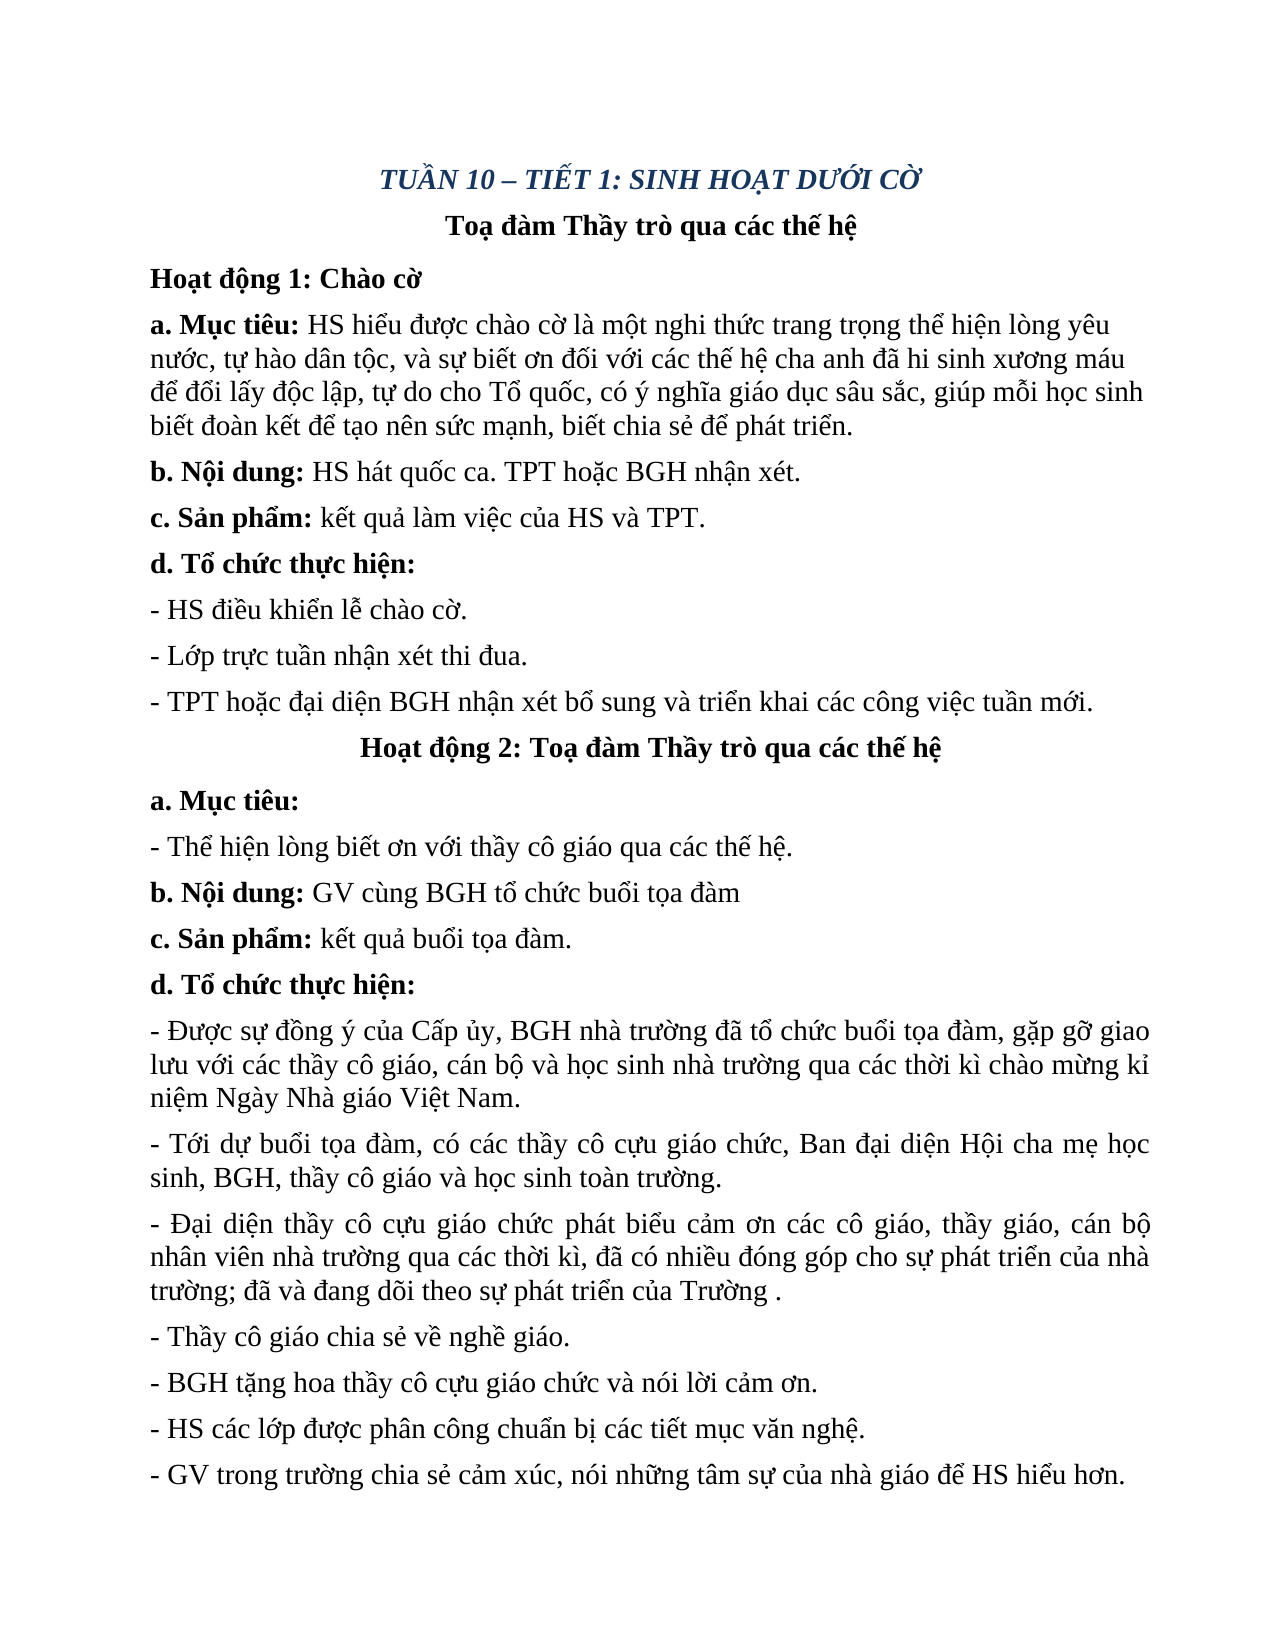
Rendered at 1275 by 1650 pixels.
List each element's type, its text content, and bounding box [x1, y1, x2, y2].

text b. Nội dung: HS hát quốc ca. TPT hoặc BGH nhận xét. [150, 454, 1152, 488]
text c. Sản phẩm: kết quả làm việc của HS và TPT. [150, 500, 1152, 534]
text - Thầy cô giáo chia sẻ về nghề giáo. [150, 1319, 1152, 1353]
text - Thể hiện lòng biết ơn với thầy cô giáo qua các thế hệ. [150, 829, 1152, 863]
text a. Mục tiêu: HS hiểu được chào cờ là một nghi thức trang trọng thể hiện lòng yêu nước, tự hào dân tộc, và sự biết ơn đối với các thế hệ cha anh đã hi sinh xương máu để đổi lấy độc lập, tự do cho Tổ quốc, có ý nghĩa giáo dục sâu sắc, giúp mỗi học sinh biết đoàn kết để tạo nên sức mạnh, biết chia sẻ để phát triển. [150, 307, 1152, 442]
text - GV trong trường chia sẻ cảm xúc, nói những tâm sự của nhà giáo để HS hiểu hơn. [150, 1457, 1152, 1491]
text - Được sự đồng ý của Cấp ủy, BGH nhà trường đã tổ chức buổi tọa đàm, gặp gỡ giao lưu với các thầy cô giáo, cán bộ và học sinh nhà trường qua các thời kì chào mừng kỉ niệm Ngày Nhà giáo Việt Nam. [150, 1013, 1152, 1114]
text - Tới dự buổi tọa đàm, có các thầy cô cựu giáo chức, Ban đại diện Hội cha mẹ học sinh, BGH, thầy cô giáo và học sinh toàn trường. [150, 1126, 1152, 1193]
text d. Tổ chức thực hiện: [150, 967, 1152, 1001]
text a. Mục tiêu: [150, 783, 1152, 817]
text b. Nội dung: GV cùng BGH tổ chức buổi tọa đàm [150, 875, 1152, 909]
text - BGH tặng hoa thầy cô cựu giáo chức và nói lời cảm ơn. [150, 1365, 1152, 1399]
text Toạ đàm Thầy trò qua các thế hệ [150, 208, 1152, 242]
text TUẦN 10 – TIẾT 1: SINH HOẠT DƯỚI CỜ [150, 162, 1152, 196]
text - TPT hoặc đại diện BGH nhận xét bổ sung và triển khai các công việc tuần mới. [150, 684, 1152, 718]
text - HS điều khiển lễ chào cờ. [150, 592, 1152, 626]
text Hoạt động 1: Chào cờ [150, 261, 1152, 295]
text d. Tổ chức thực hiện: [150, 546, 1152, 580]
text c. Sản phẩm: kết quả buổi tọa đàm. [150, 921, 1152, 955]
text - Lớp trực tuần nhận xét thi đua. [150, 638, 1152, 672]
text - Đại diện thầy cô cựu giáo chức phát biểu cảm ơn các cô giáo, thầy giáo, cán bộ nhân viên nhà trường qua các thời kì, đã có nhiều đóng góp cho sự phát triển của nhà trường; đã và đang dõi theo sự phát triển của Trường . [150, 1206, 1152, 1307]
text Hoạt động 2: Toạ đàm Thầy trò qua các thế hệ [150, 730, 1152, 764]
text - HS các lớp được phân công chuẩn bị các tiết mục văn nghệ. [150, 1411, 1152, 1445]
